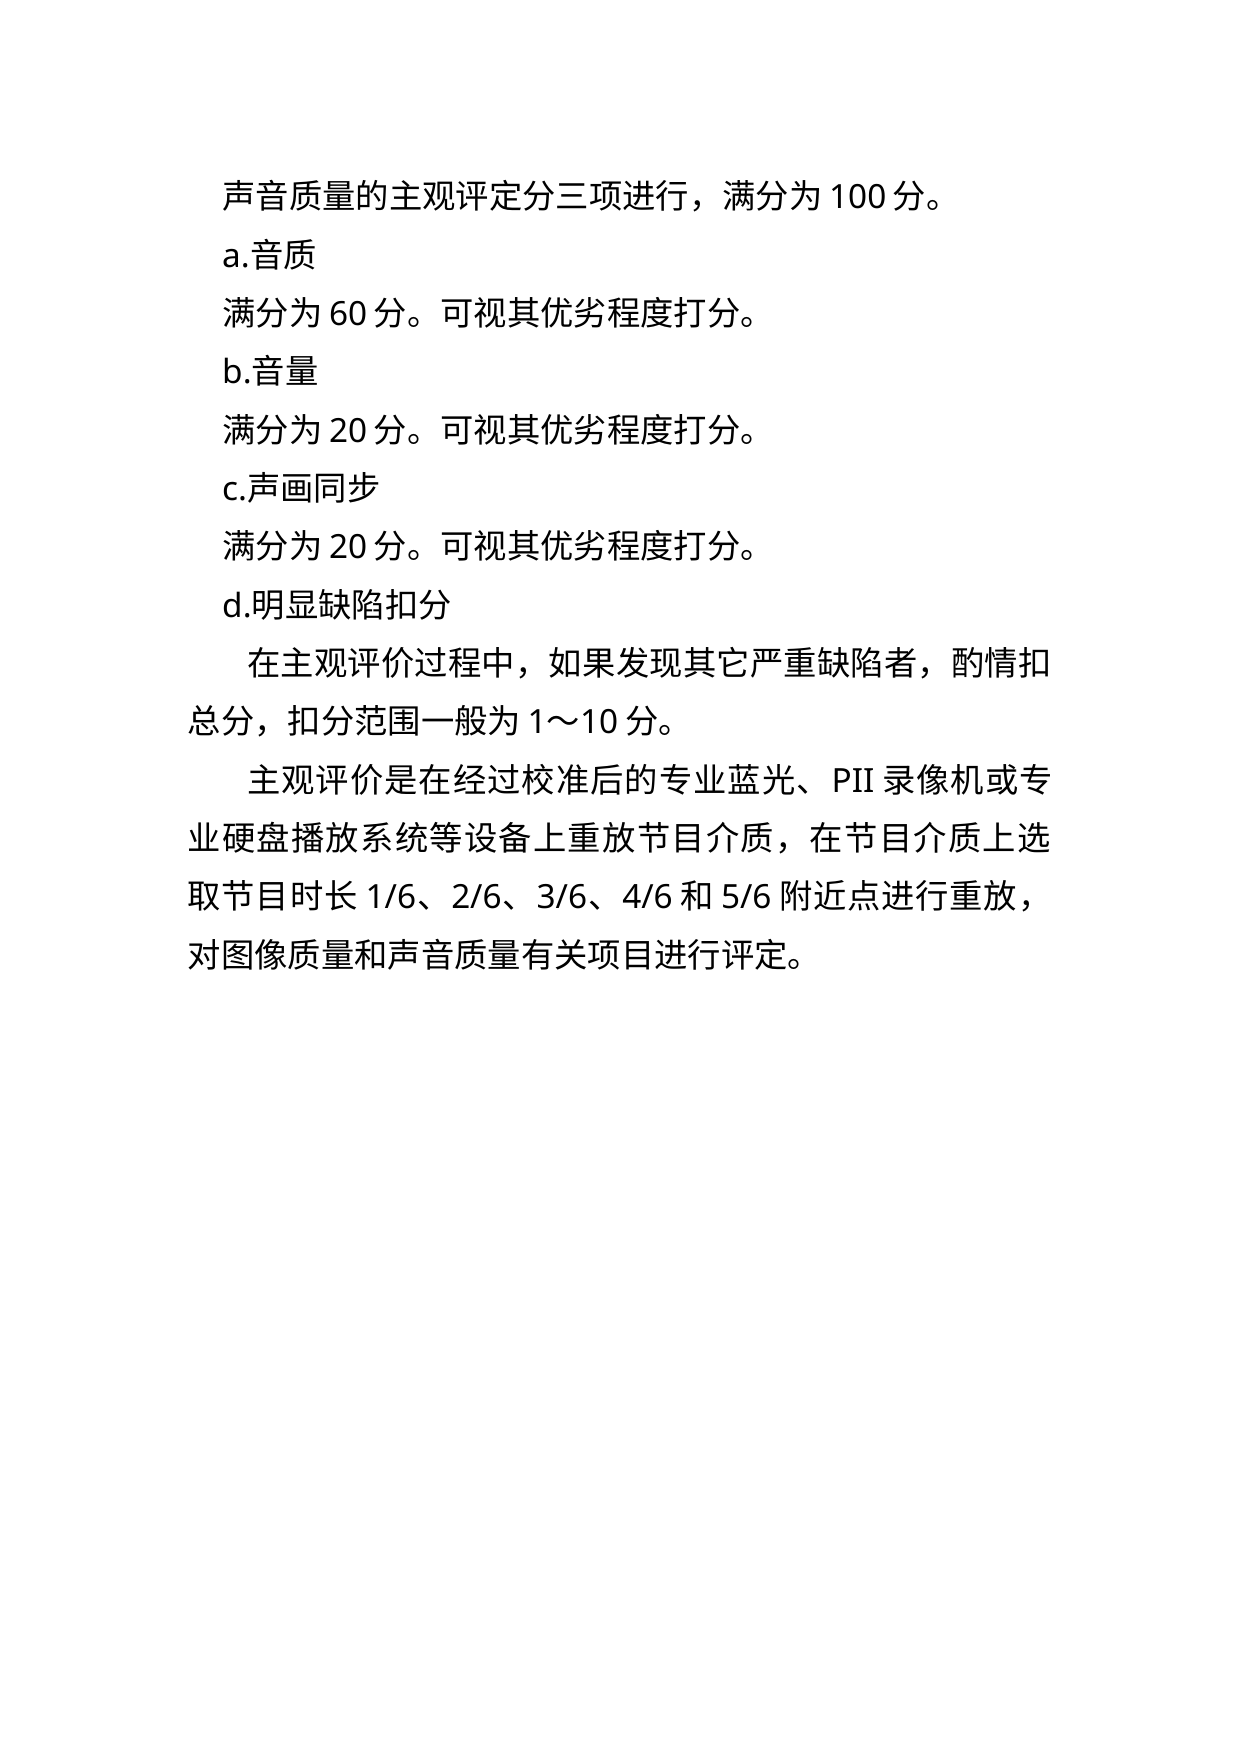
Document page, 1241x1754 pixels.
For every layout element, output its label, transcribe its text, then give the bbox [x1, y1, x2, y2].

text 在主观评价过程中，如果发现其它严重缺陷者，酌情扣总分，扣分范围一般为1～10分。 [187, 629, 1053, 745]
text 声音质量的主观评定分三项进行，满分为100分。 [187, 162, 1053, 220]
text c.声画同步 [187, 454, 1053, 512]
text 满分为20分。可视其优劣程度打分。 [187, 395, 1053, 454]
text a.音质 满分为60分。可视其优劣程度打分。 [187, 220, 1053, 337]
text b.音量 [187, 337, 1053, 395]
text 满分为20分。可视其优劣程度打分。 [187, 512, 1053, 570]
text d.明显缺陷扣分 [187, 570, 1053, 629]
text 主观评价是在经过校准后的专业蓝光、PII录像机或专业硬盘播放系统等设备上重放节目介质，在节目介质上选取节目时长1/6、2/6、3/6、4/6和5/6附近点进行重放，对图像质量和声音质量有关项目进行评定。 [187, 745, 1053, 979]
